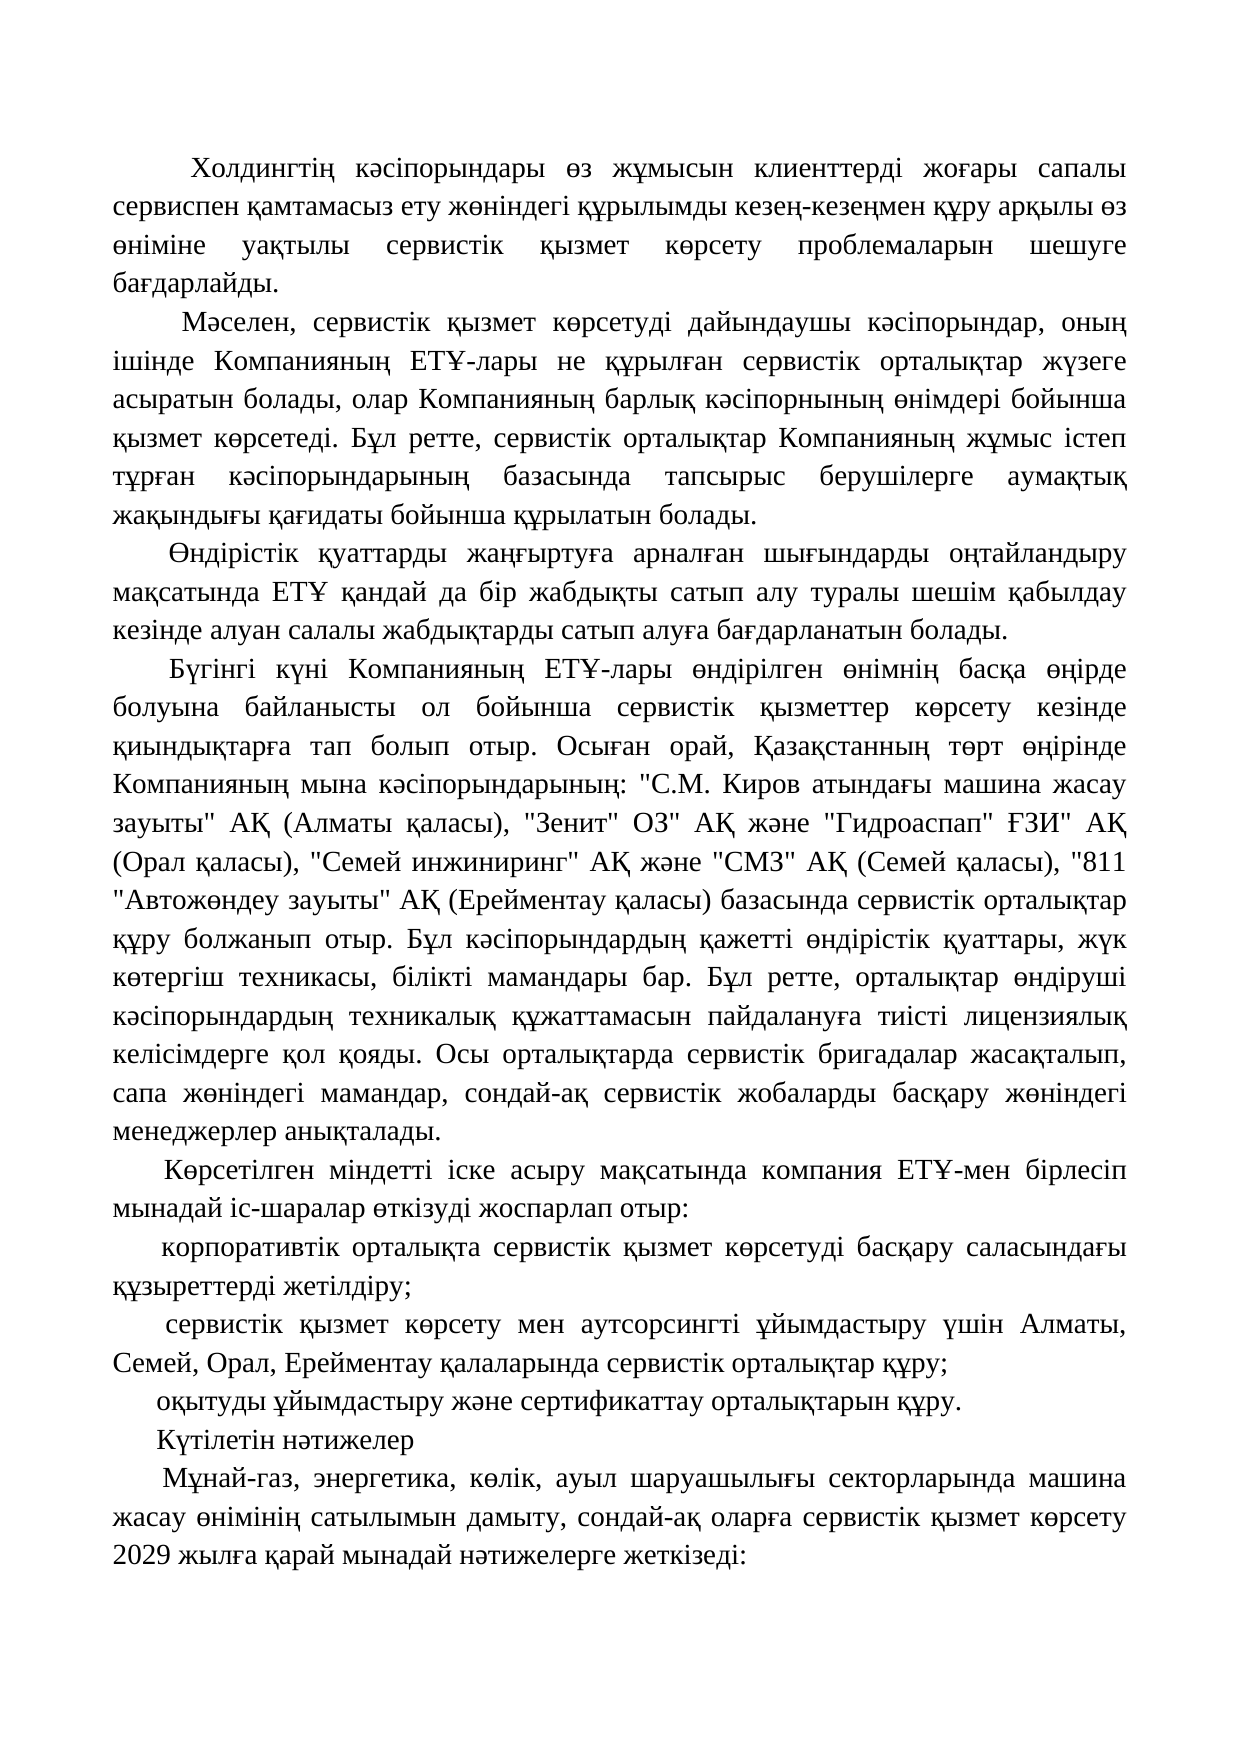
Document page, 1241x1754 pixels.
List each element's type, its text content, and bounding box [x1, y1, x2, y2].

text сервистік қызмет көрсету мен аутсорсингті ұйымдастыру үшін Алматы, Семей, Орал, Ерейментау қалаларында сервистік орталықтар құру; [112, 1306, 1128, 1378]
text Күтілетін нәтижелер [112, 1422, 1128, 1455]
text Мәселен, сервистік қызмет көрсетуді дайындаушы кәсіпорындар, оның ішінде Компанияның ЕТҰ-лары не құрылған сервистік орталықтар жүзеге асыратын болады, олар Компанияның барлық кәсіпорнының өнімдері бойынша қызмет көрсетеді. Бұл ретте, сервистік орталықтар Компанияның жұмыс істеп тұрған кәсіпорындарының базасында тапсырыс берушілерге аумақтық жақындығы қағидаты бойынша құрылатын болады. [112, 304, 1128, 530]
text Мұнай-газ, энергетика, көлік, ауыл шаруашылығы секторларында машина жасау өнімінің сатылымын дамыту, сондай-ақ оларға сервистік қызмет көрсету 2029 жылға қарай мынадай нәтижелерге жеткізеді: [112, 1460, 1128, 1571]
text оқытуды ұйымдастыру және сертификаттау орталықтарын құру. [112, 1383, 1128, 1417]
text Көрсетілген міндетті іске асыру мақсатында компания ЕТҰ-мен бірлесіп мынадай іс-шаралар өткізуді жоспарлап отыр: [112, 1152, 1128, 1224]
text Бүгінгі күні Компанияның ЕТҰ-лары өндірілген өнімнің басқа өңірде болуына байланысты ол бойынша сервистік қызметтер көрсету кезінде қиындықтарға тап болып отыр. Осыған орай, Қазақстанның төрт өңірінде Компанияның мына кәсіпорындарының: "С.М. Киров атындағы машина жасау зауыты" АҚ (Алматы қаласы), "Зенит" ОЗ" АҚ және "Гидроаспап" ҒЗИ" АҚ (Орал қаласы), "Семей инжиниринг" АҚ және "СМЗ" АҚ (Семей қаласы), "811 "Автожөндеу зауыты" АҚ (Ерейментау қаласы) базасында сервистік орталықтар құру болжанып отыр. Бұл кәсіпорындардың қажетті өндірістік қуаттары, жүк көтергіш техникасы, білікті мамандары бар. Бұл ретте, орталықтар өндіруші кәсіпорындардың техникалық құжаттамасын пайдалануға тиісті лицензиялық келісімдерге қол қояды. Осы орталықтарда сервистік бригадалар жасақталып, сапа жөніндегі мамандар, сондай-ақ сервистік жобаларды басқару жөніндегі менеджерлер анықталады. [112, 651, 1128, 1147]
text Өндірістік қуаттарды жаңғыртуға арналған шығындарды оңтайландыру мақсатында ЕТҰ қандай да бір жабдықты сатып алу туралы шешім қабылдау кезінде алуан салалы жабдықтарды сатып алуға бағдарланатын болады. [112, 535, 1128, 646]
text Холдингтің кәсіпорындары өз жұмысын клиенттерді жоғары сапалы сервиспен қамтамасыз ету жөніндегі құрылымды кезең-кезеңмен құру арқылы өз өніміне уақтылы сервистік қызмет көрсету проблемаларын шешуге бағдарлайды. [112, 150, 1128, 299]
text корпоративтік орталықта сервистік қызмет көрсетуді басқару саласындағы құзыреттерді жетілдіру; [112, 1229, 1128, 1301]
